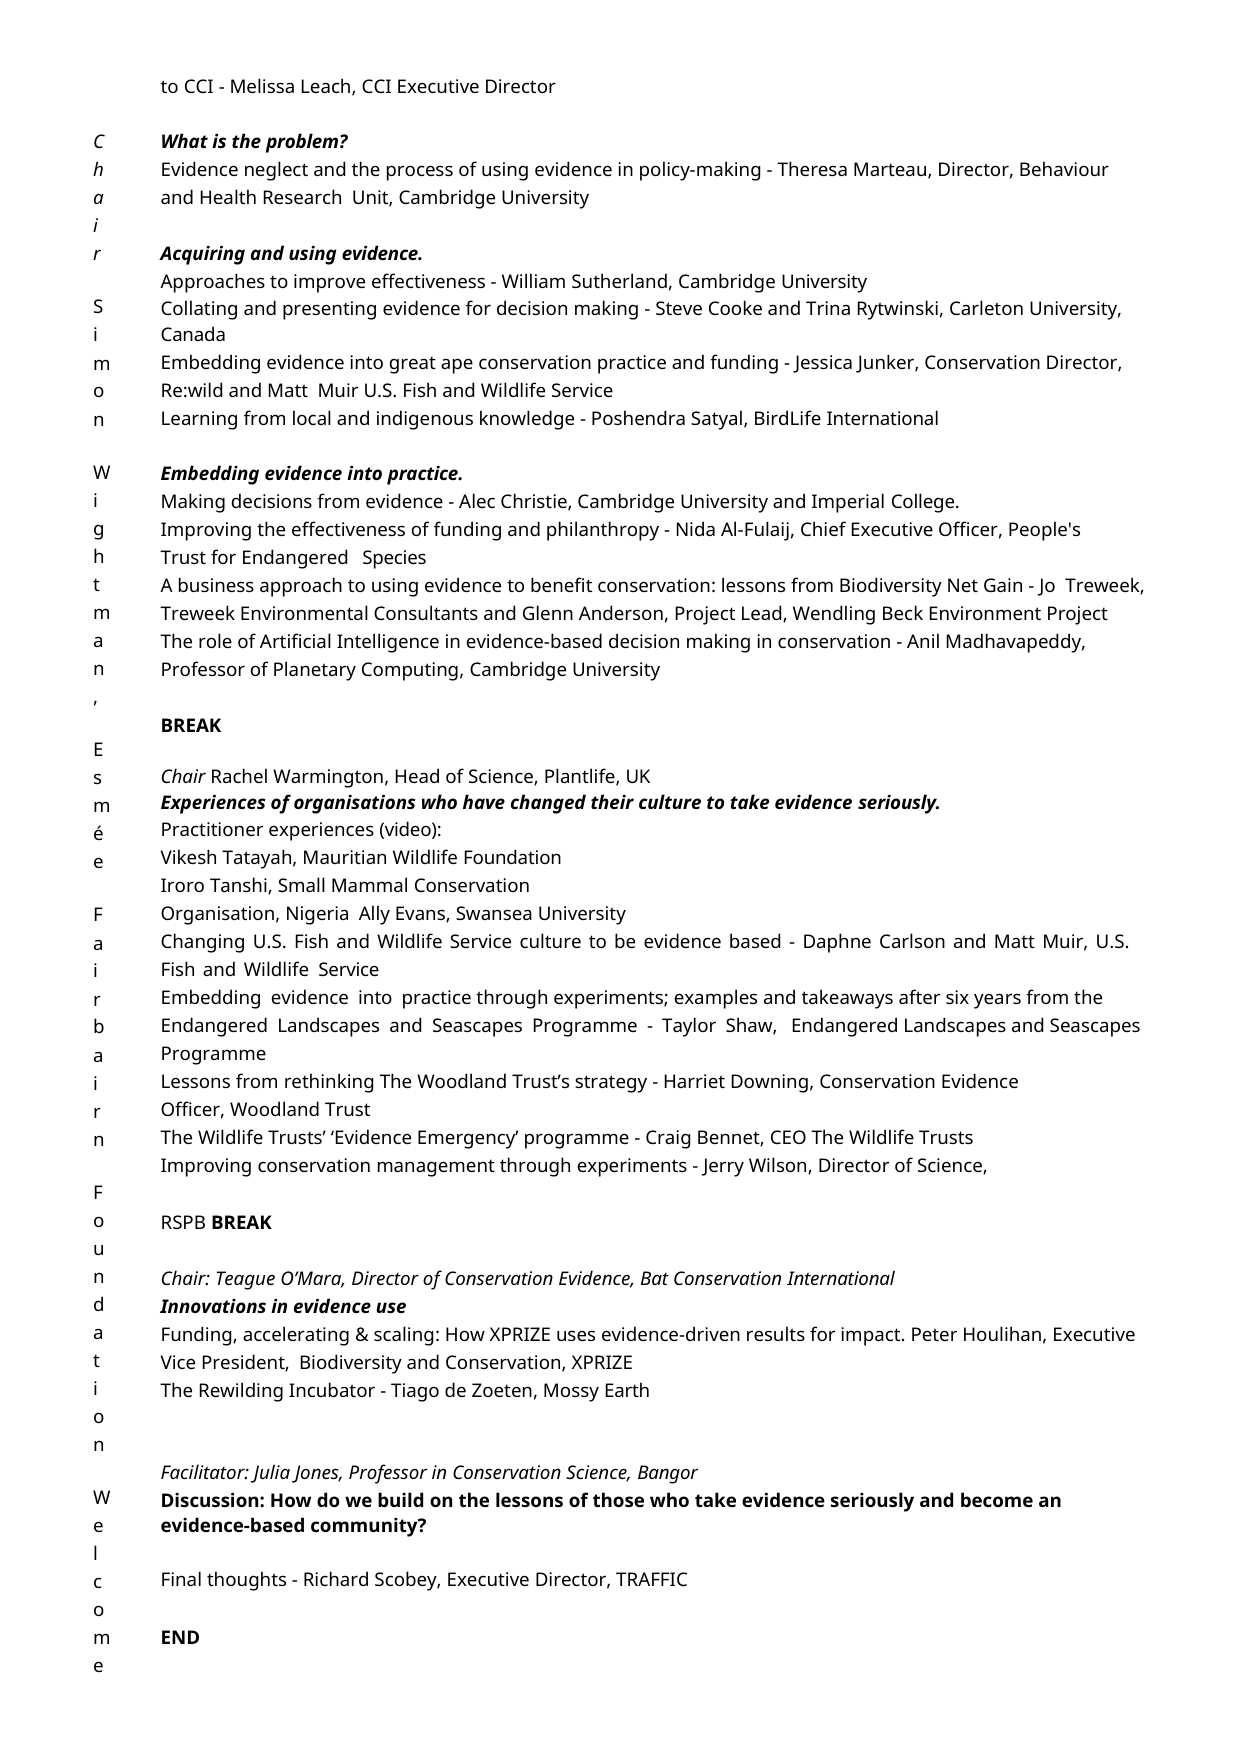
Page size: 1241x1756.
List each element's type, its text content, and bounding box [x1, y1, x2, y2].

text Approaches to improve effectiveness - William Sutherland, Cambridge University [160, 268, 1161, 293]
text The Rewilding Incubator - Tiago de Zoeten, Mossy Earth [160, 1377, 1001, 1403]
text Making decisions from evidence - Alec Christie, Cambridge University and Imperial College. [160, 488, 1161, 514]
text Evidence neglect and the process of using evidence in policy-making - Theresa Marteau, Director, Behaviour and Health Research Unit, Cambridge University [160, 156, 1131, 210]
text Innovations in evidence use [160, 1293, 1079, 1319]
text Discussion: How do we build on the lessons of those who take evidence seriously and become an evidence-based community? [160, 1487, 1119, 1538]
text Facilitator: Julia Jones, Professor in Conservation Science, Bangor [160, 1459, 1161, 1485]
text The Wildlife Trusts’ ‘Evidence Emergency’ programme - Craig Bennet, CEO The Wildlife Trusts [160, 1124, 1079, 1150]
text A business approach to using evidence to benefit conservation: lessons from Biodiversity Net Gain - Jo Treweek, Treweek Environmental Consultants and Glenn Anderson, Project Lead, Wendling Beck Environment Project [160, 572, 1161, 626]
text Embedding evidence into practice through experiments; examples and takeaways after six years from the Endangered Landscapes and Seascapes Programme - Taylor Shaw, Endangered Landscapes and Seascapes Programme [160, 984, 1161, 1066]
text Chair Rachel Warmington, Head of Science, Plantlife, UK [160, 763, 1161, 789]
text The role of Artificial Intelligence in evidence-based decision making in conservation - Anil Madhavapeddy, Professor of Planetary Computing, Cambridge University [160, 628, 1161, 682]
text Chair Simon Wightman, Esmée Fairbairn Foundation Welcome to CCI - Melissa Leach, CCI Executive Director [160, 73, 676, 98]
text Learning from local and indigenous knowledge - Poshendra Satyal, BirdLife International [160, 405, 1161, 431]
text Changing U.S. Fish and Wildlife Service culture to be evidence based - Daphne Carlson and Matt Muir, U.S. Fish and Wildlife Service [160, 928, 1161, 982]
text Improving the effectiveness of funding and philanthropy - Nida Al-Fulaij, Chief Executive Officer, People's Trust for Endangered Species [160, 516, 1131, 569]
text Collating and presenting evidence for decision making - Steve Cooke and Trina Rytwinski, Carleton University, Canada [160, 296, 1161, 347]
text END [160, 1624, 1033, 1650]
text Chair: Teague O’Mara, Director of Conservation Evidence, Bat Conservation International [160, 1265, 1079, 1291]
text Funding, accelerating & scaling: How XPRIZE uses evidence-driven results for impact. Peter Houlihan, Executive Vice President, Biodiversity and Conservation, XPRIZE [160, 1321, 1161, 1375]
text Lessons from rethinking The Woodland Trust’s strategy - Harriet Downing, Conservation Evidence Officer, Woodland Trust [160, 1068, 1079, 1122]
text Practitioner experiences (video): [160, 817, 1161, 842]
text Final thoughts - Richard Scobey, Executive Director, TRAFFIC [160, 1566, 1033, 1591]
text Experiences of organisations who have changed their culture to take evidence seriously. [160, 789, 1161, 814]
text What is the problem? [160, 129, 1161, 154]
text Acquiring and using evidence. [160, 240, 1161, 266]
text Embedding evidence into practice. [160, 461, 1161, 486]
text Vikesh Tatayah, Mauritian Wildlife Foundation [160, 844, 1161, 870]
text Embedding evidence into great ape conservation practice and funding - Jessica Junker, Conservation Director, Re:wild and Matt Muir U.S. Fish and Wildlife Service [160, 349, 1131, 402]
text BREAK [160, 712, 1161, 738]
text Iroro Tanshi, Small Mammal Conservation Organisation, Nigeria Ally Evans, Swansea University [160, 872, 650, 926]
text Improving conservation management through experiments - Jerry Wilson, Director of Science, RSPB BREAK [160, 1153, 1001, 1234]
